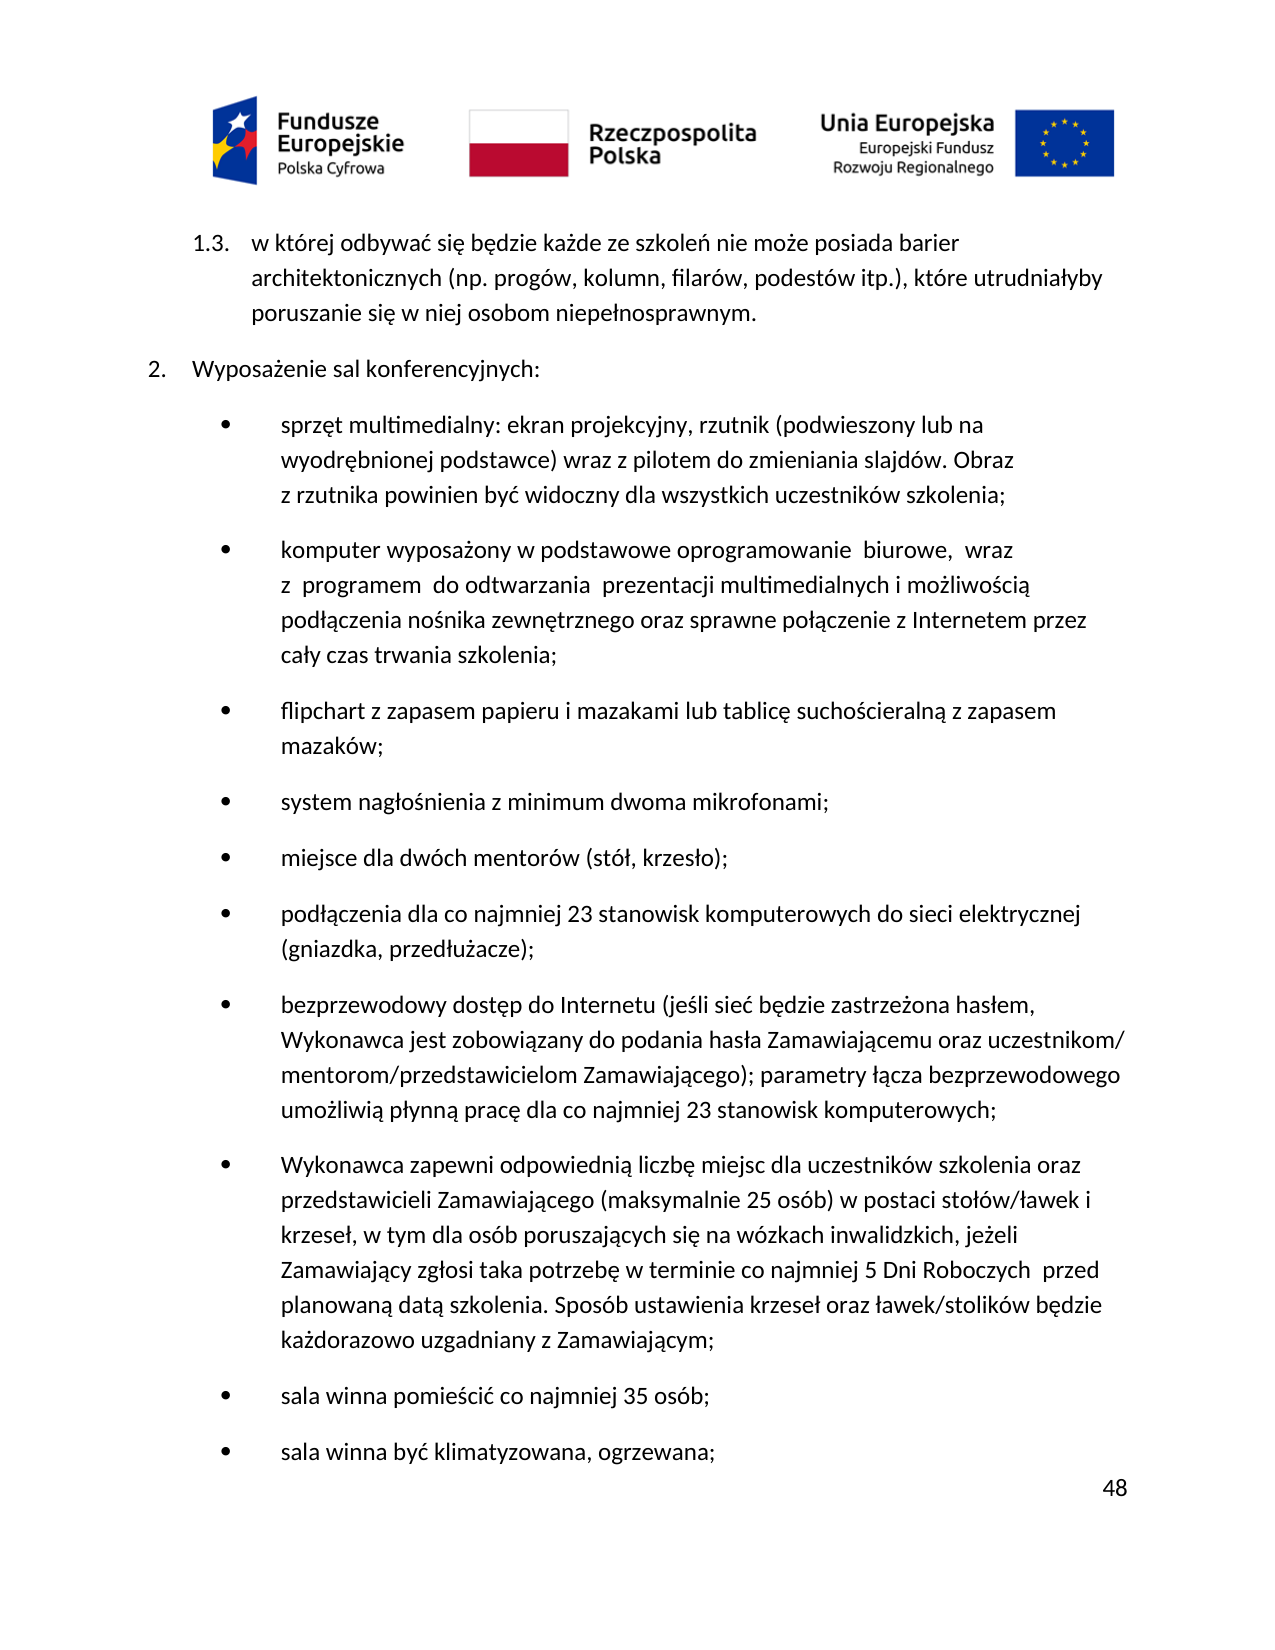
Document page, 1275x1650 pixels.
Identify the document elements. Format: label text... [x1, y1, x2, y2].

list Wykonawca zapewni odpowiednią liczbę miejsc dla uczestników szkolenia oraz przedstawicieli Zamawiającego (maksymalnie 25 osób) w postaci stołów/ławek i krzeseł, w tym dla osób poruszających się na wózkach inwalidzkich, jeżeli Zamawiający zgłosi taka potrzebę w terminie co najmniej 5 Dni Roboczych przed planowaną datą szkolenia. Sposób ustawienia krzeseł oraz ławek/stolików będzie każdorazowo uzgadniany z Zamawiającym; [221, 1150, 1127, 1355]
picture [191, 75, 1136, 207]
list w której odbywać się będzie każde ze szkoleń nie może posiada barier architektonicznych (np. progów, kolumn, filarów, podestów itp.), które utrudniałyby poruszanie się w niej osobom niepełnosprawnym. [192, 227, 1127, 328]
list sprzęt multimedialny: ekran projekcyjny, rzutnik (podwieszony lub na wyodrębnionej podstawce) wraz z pilotem do zmieniania slajdów. Obraz z rzutnika powinien być widoczny dla wszystkich uczestników szkolenia; [221, 409, 1127, 509]
list system nagłośnienia z minimum dwoma mikrofonami; [221, 786, 1127, 817]
list podłączenia dla co najmniej 23 stanowisk komputerowych do sieci elektrycznej (gniazdka, przedłużacze); [221, 898, 1127, 963]
list flipchart z zapasem papieru i mazakami lub tablicę suchościeralną z zapasem mazaków; [221, 696, 1127, 761]
list sala winna pomieścić co najmniej 35 osób; [221, 1381, 1127, 1411]
list Wyposażenie sal konferencyjnych: [148, 353, 1127, 383]
list sala winna być klimatyzowana, ogrzewana; [221, 1436, 1127, 1467]
list bezprzewodowy dostęp do Internetu (jeśli sieć będzie zastrzeżona hasłem, Wykonawca jest zobowiązany do podania hasła Zamawiającemu oraz uczestnikom/ mentorom/przedstawicielom Zamawiającego); parametry łącza bezprzewodowego umożliwią płynną pracę dla co najmniej 23 stanowisk komputerowych; [221, 989, 1127, 1124]
list komputer wyposażony w podstawowe oprogramowanie biurowe, wraz z programem do odtwarzania prezentacji multimedialnych i możliwością podłączenia nośnika zewnętrznego oraz sprawne połączenie z Internetem przez cały czas trwania szkolenia; [221, 535, 1127, 670]
list miejsce dla dwóch mentorów (stół, krzesło); [221, 842, 1127, 873]
